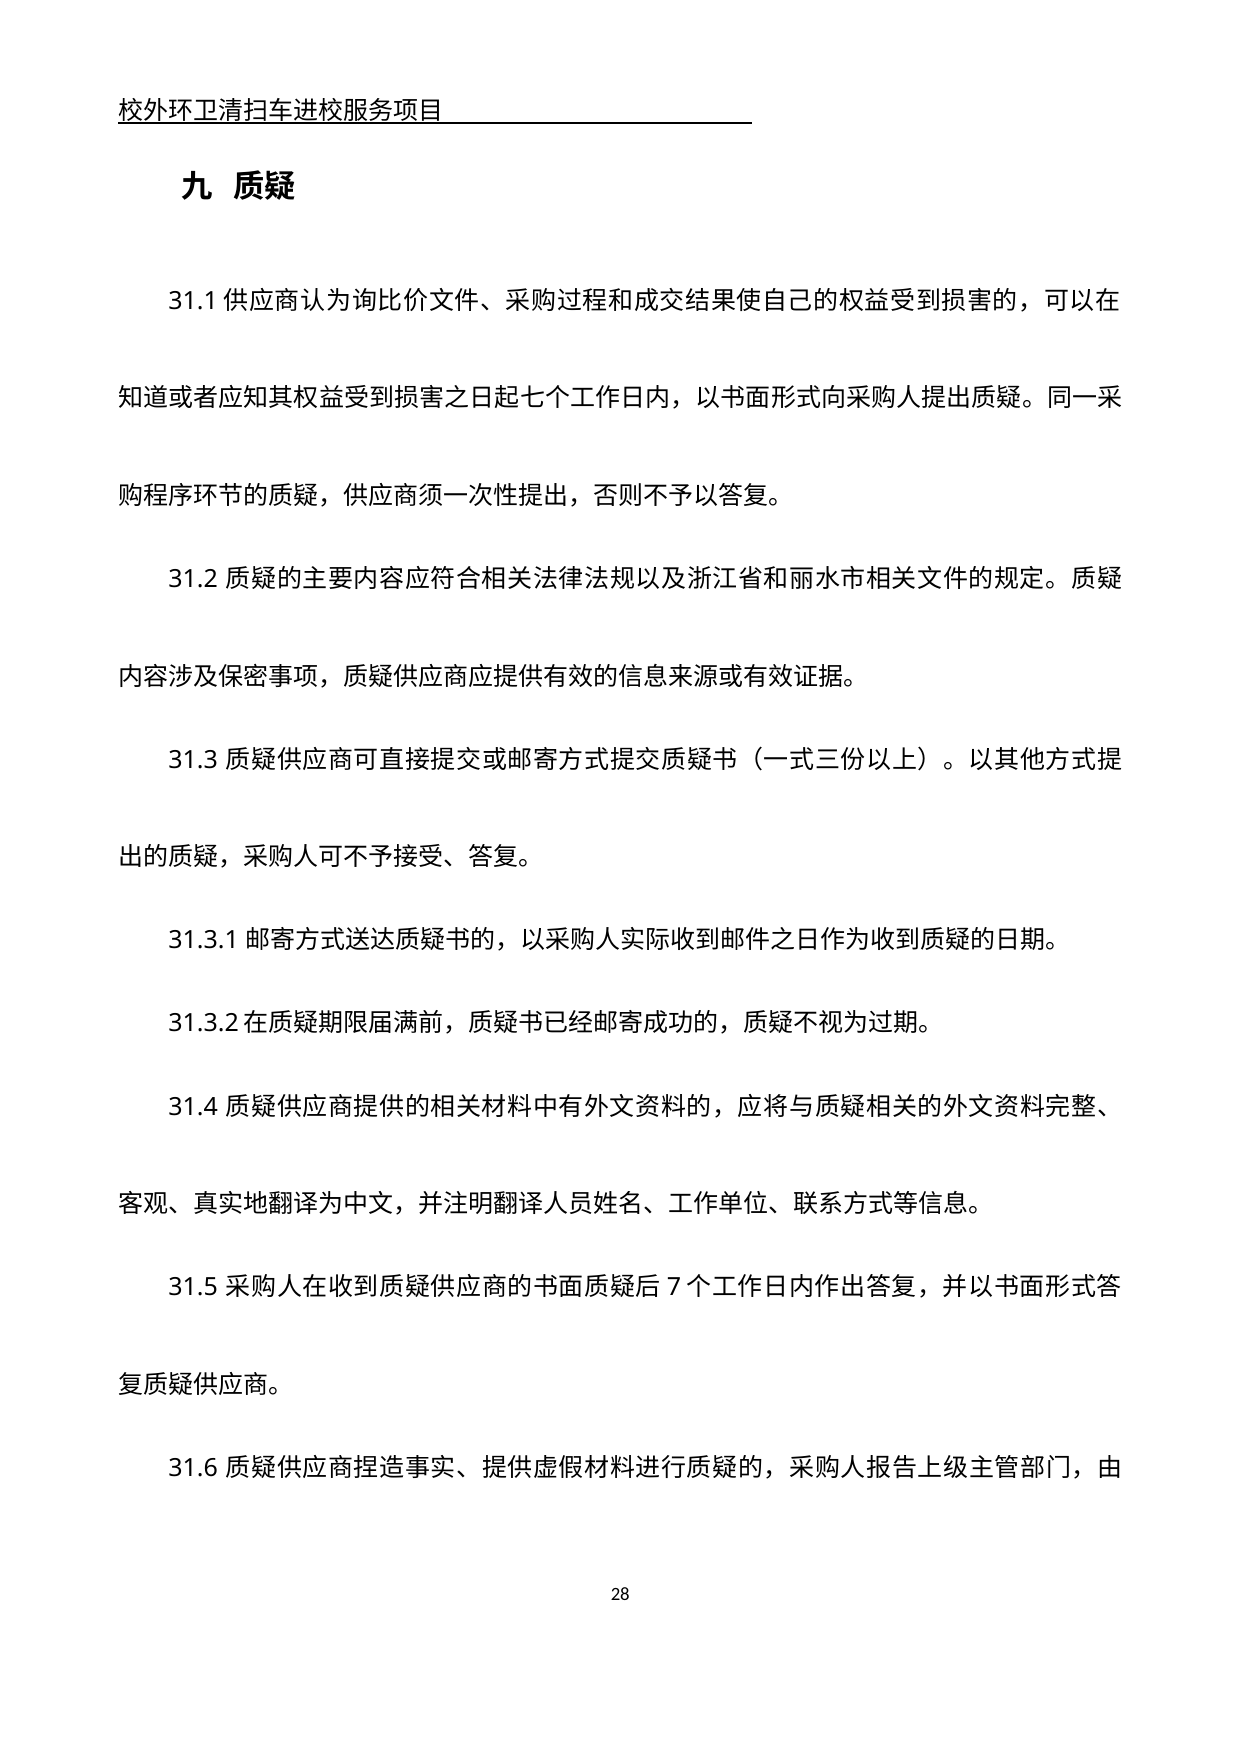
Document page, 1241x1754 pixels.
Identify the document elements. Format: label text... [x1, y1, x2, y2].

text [118, 1433, 1122, 1498]
text 31.2 质疑的主要内容应符合相关法律法规以及浙江省和丽水市相关文件的规定。质疑内容涉及保密事项，质疑供应商应提供有效的信息来源或有效证据。 [118, 544, 1122, 707]
subtitle 九 质疑 [118, 151, 1122, 216]
text 31.1供应商认为询比价文件、采购过程和成交结果使自己的权益受到损害的，可以在知道或者应知其权益受到损害之日起七个工作日内，以书面形式向采购人提出质疑。同一采购程序环节的质疑，供应商须一次性提出，否则不予以答复。 [118, 266, 1122, 526]
text 31.3 质疑供应商可直接提交或邮寄方式提交质疑书（一式三份以上）。以其他方式提出的质疑，采购人可不予接受、答复。 [118, 725, 1122, 887]
text 31.3.1 邮寄方式送达质疑书的，以采购人实际收到邮件之日作为收到质疑的日期。 [118, 905, 1122, 970]
text 31.5 采购人在收到质疑供应商的书面质疑后7个工作日内作出答复，并以书面形式答复质疑供应商。 [118, 1252, 1122, 1415]
text 31.4 质疑供应商提供的相关材料中有外文资料的，应将与质疑相关的外文资料完整、客观、真实地翻译为中文，并注明翻译人员姓名、工作单位、联系方式等信息。 [118, 1072, 1122, 1234]
text 31.3.2在质疑期限届满前，质疑书已经邮寄成功的，质疑不视为过期。 [118, 988, 1122, 1053]
